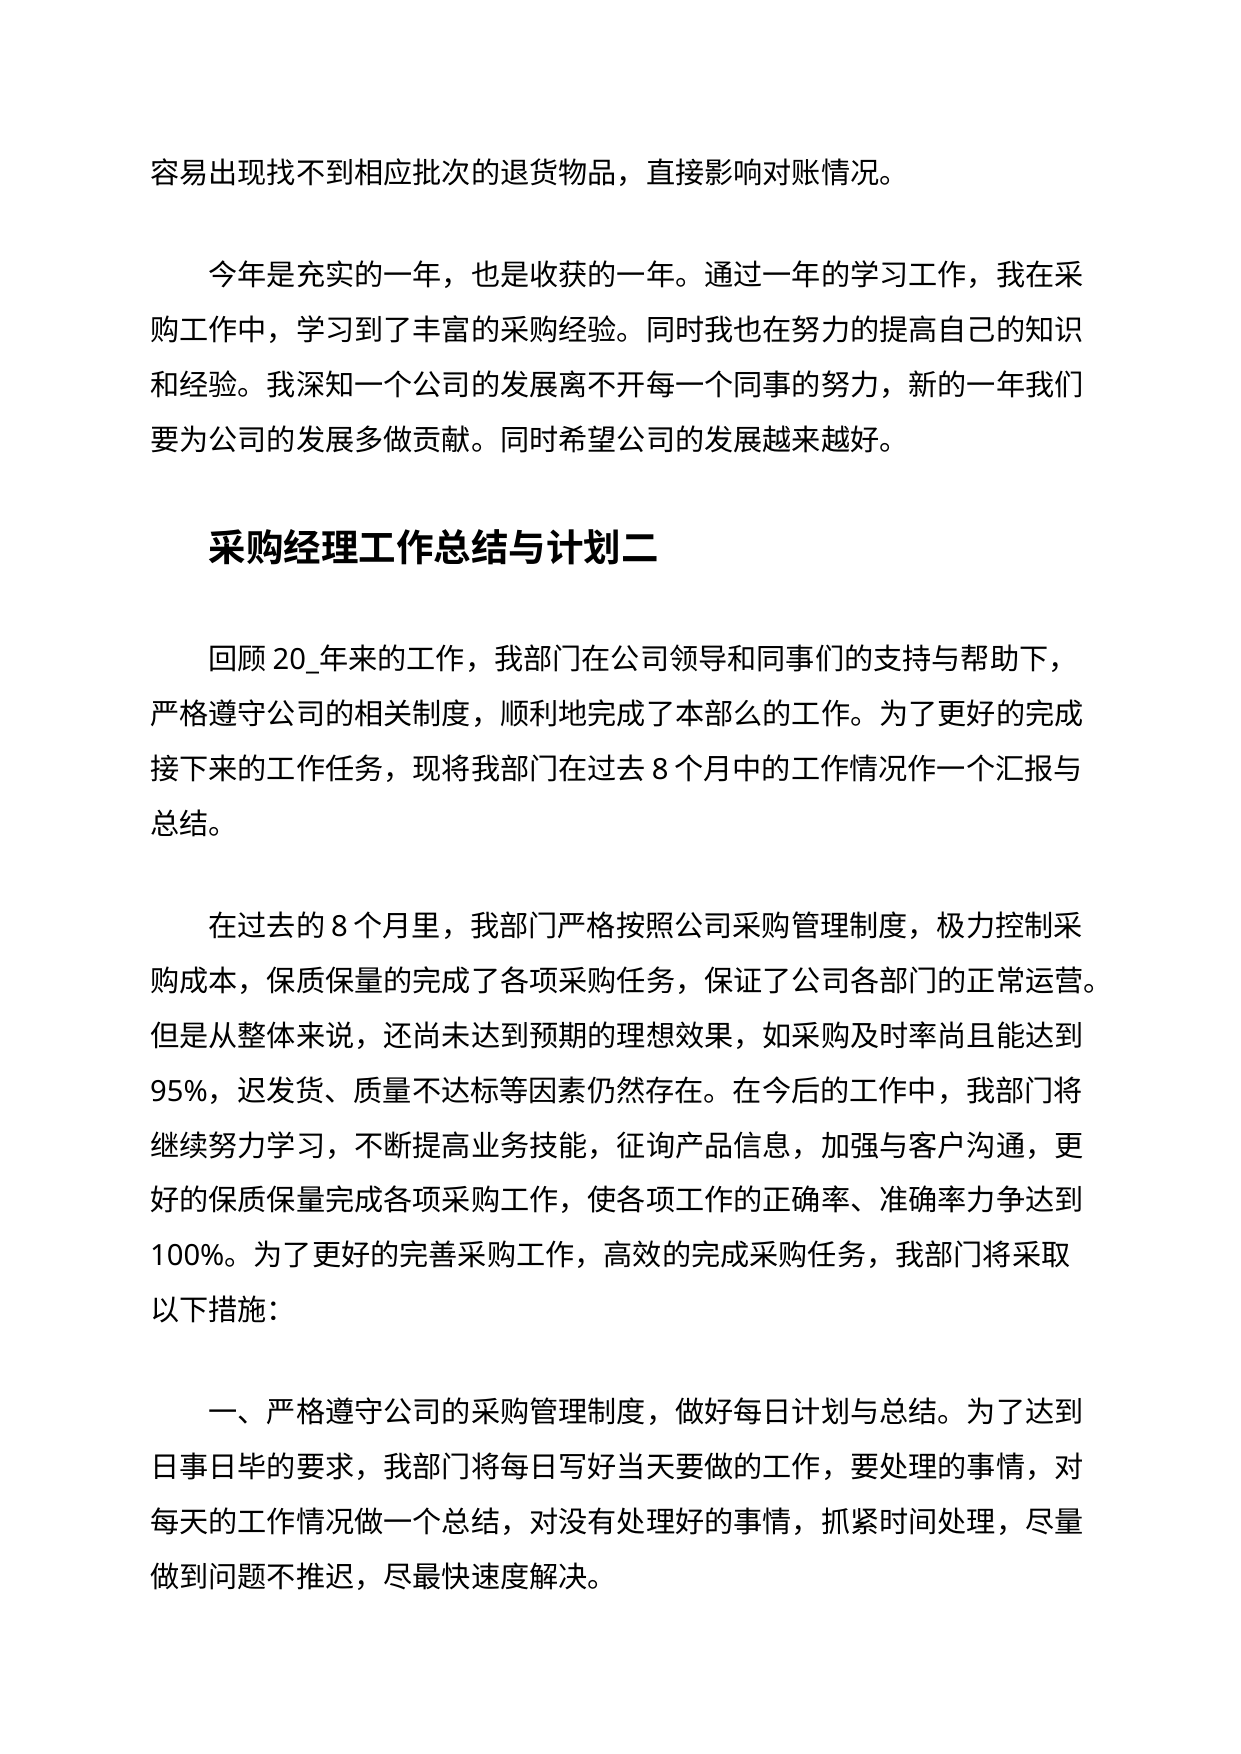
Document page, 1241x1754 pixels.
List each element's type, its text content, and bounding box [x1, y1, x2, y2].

text 采购经理工作总结与计划二 [150, 518, 1090, 572]
text 在过去的8个月里，我部门严格按照公司采购管理制度，极力控制采购成本，保质保量的完成了各项采购任务，保证了公司各部门的正常运营。但是从整体来说，还尚未达到预期的理想效果，如采购及时率尚且能达到95%，迟发货、质量不达标等因素仍然存在。在今后的工作中，我部门将继续努力学习，不断提高业务技能，征询产品信息，加强与客户沟通，更好的保质保量完成各项采购工作，使各项工作的正确率、准确率力争达到100%。为了更好的完善采购工作，高效的完成采购任务，我部门将采取以下措施： [150, 902, 1090, 1329]
text 回顾20_年来的工作，我部门在公司领导和同事们的支持与帮助下，严格遵守公司的相关制度，顺利地完成了本部么的工作。为了更好的完成接下来的工作任务，现将我部门在过去8个月中的工作情况作一个汇报与总结。 [150, 636, 1090, 843]
text 今年是充实的一年，也是收获的一年。通过一年的学习工作，我在采购工作中，学习到了丰富的采购经验。同时我也在努力的提高自己的知识和经验。我深知一个公司的发展离不开每一个同事的努力，新的一年我们要为公司的发展多做贡献。同时希望公司的发展越来越好。 [150, 252, 1090, 459]
text 一、严格遵守公司的采购管理制度，做好每日计划与总结。为了达到日事日毕的要求，我部门将每日写好当天要做的工作，要处理的事情，对每天的工作情况做一个总结，对没有处理好的事情，抓紧时间处理，尽量做到问题不推迟，尽最快速度解决。 [150, 1389, 1090, 1596]
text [150, 150, 1090, 192]
